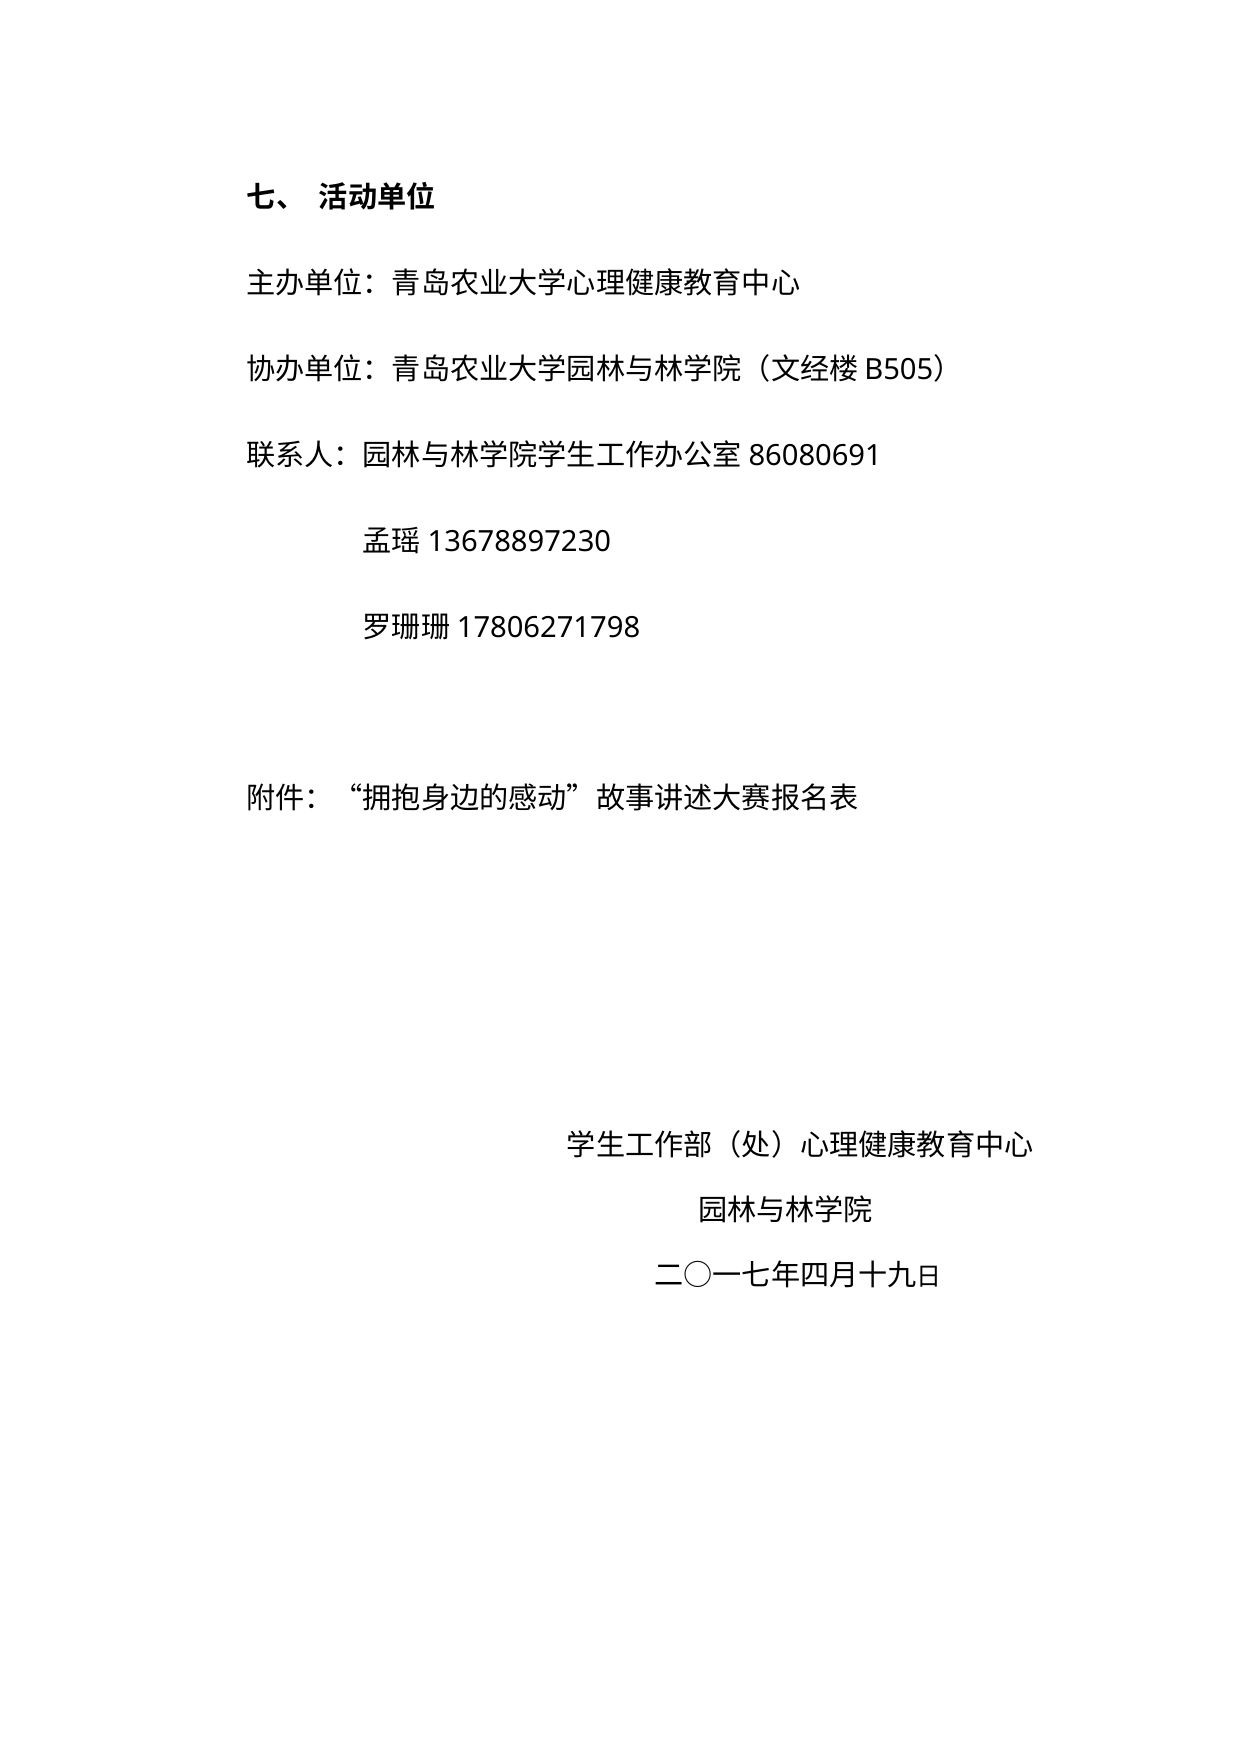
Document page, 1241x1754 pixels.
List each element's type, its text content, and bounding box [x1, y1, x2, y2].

text 孟瑶 13678897230 [187, 507, 1053, 572]
text 学生工作部（处）心理健康教育中心 [187, 1110, 1053, 1175]
text 协办单位：青岛农业大学园林与林学院（文经楼B505） [187, 334, 1053, 399]
text 主办单位：青岛农业大学心理健康教育中心 [187, 248, 1053, 313]
text 附件：“拥抱身边的感动”故事讲述大赛报名表 [187, 764, 1053, 829]
text 罗珊珊 17806271798 [187, 593, 1053, 658]
text 二○一七年四月十九日 [187, 1240, 1053, 1305]
list 活动单位 [247, 162, 1053, 227]
text 联系人：园林与林学院学生工作办公室 86080691 [187, 420, 1053, 485]
text 园林与林学院 [187, 1175, 1053, 1240]
